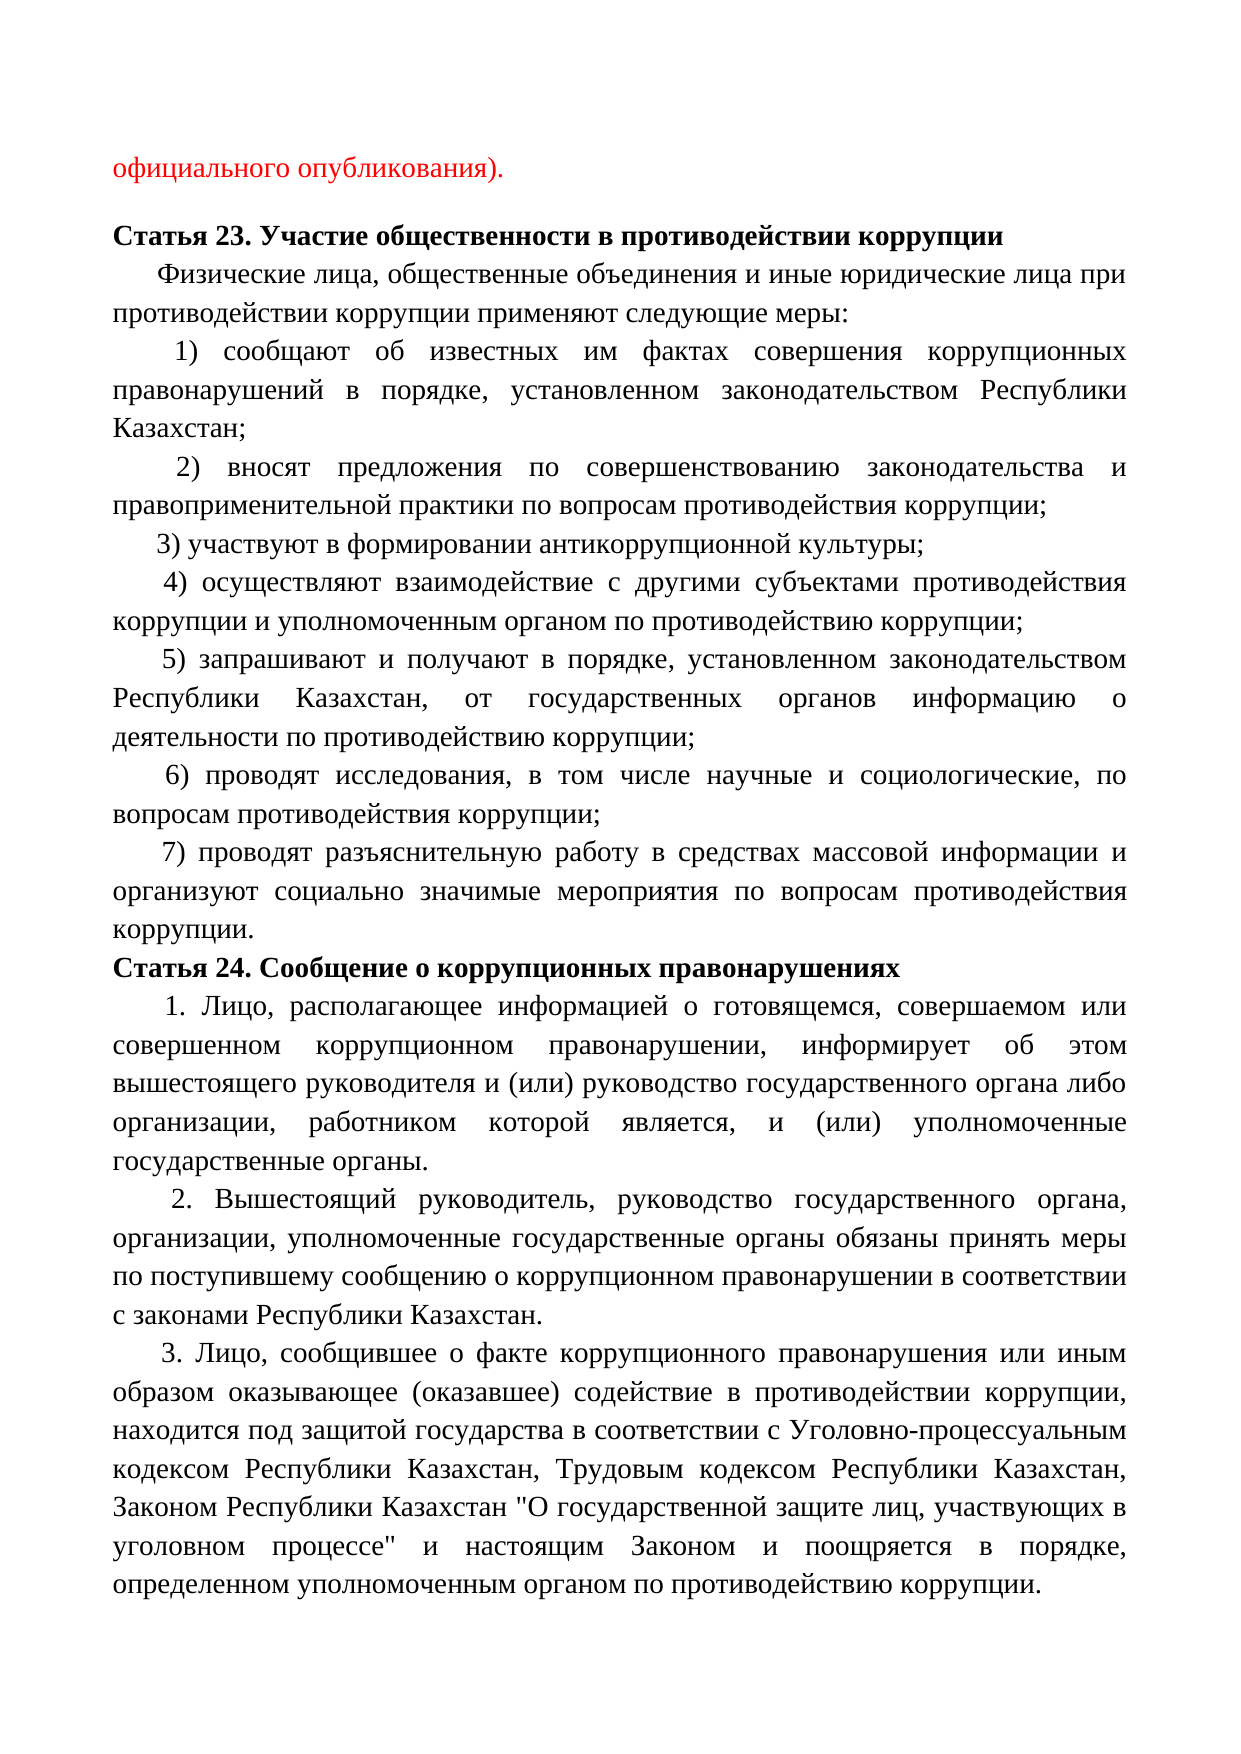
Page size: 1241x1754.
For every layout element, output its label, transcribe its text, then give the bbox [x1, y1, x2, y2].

text 1) сообщают об известных им фактах совершения коррупционных правонарушений в порядке, установленном законодательством Республики Казахстан; [112, 333, 1128, 444]
text 3) участвуют в формировании антикоррупционной культуры; [112, 526, 1128, 559]
text Статья 24. Сообщение о коррупционных правонарушениях [112, 950, 1128, 983]
text 4) осуществляют взаимодействие с другими субъектами противодействия коррупции и уполномоченным органом по противодействию коррупции; [112, 564, 1128, 637]
text 1. Лицо, располагающее информацией о готовящемся, совершаемом или совершенном коррупционном правонарушении, информирует об этом вышестоящего руководителя и (или) руководство государственного органа либо организации, работником которой является, и (или) уполномоченные государственные органы. [112, 988, 1128, 1176]
text 2. Вышестоящий руководитель, руководство государственного органа, организации, уполномоченные государственные органы обязаны принять меры по поступившему сообщению о коррупционном правонарушении в соответствии с законами Республики Казахстан. [112, 1181, 1128, 1330]
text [112, 150, 1128, 214]
text 5) запрашивают и получают в порядке, установленном законодательством Республики Казахстан, от государственных органов информацию о деятельности по противодействию коррупции; [112, 642, 1128, 752]
text Физические лица, общественные объединения и иные юридические лица при противодействии коррупции применяют следующие меры: [112, 256, 1128, 328]
text 7) проводят разъяснительную работу в средствах массовой информации и организуют социально значимые мероприятия по вопросам противодействия коррупции. [112, 834, 1128, 945]
text 6) проводят исследования, в том числе научные и социологические, по вопросам противодействия коррупции; [112, 757, 1128, 829]
text Статья 23. Участие общественности в противодействии коррупции [112, 218, 1128, 251]
text 3. Лицо, сообщившее о факте коррупционного правонарушения или иным образом оказывающее (оказавшее) содействие в противодействии коррупции, находится под защитой государства в соответствии с Уголовно-процессуальным кодексом Республики Казахстан, Трудовым кодексом Республики Казахстан, Законом Республики Казахстан "О государственной защите лиц, участвующих в уголовном процессе" и настоящим Законом и поощряется в порядке, определенном уполномоченным органом по противодействию коррупции. [112, 1335, 1128, 1600]
text 2) вносят предложения по совершенствованию законодательства и правоприменительной практики по вопросам противодействия коррупции; [112, 449, 1128, 521]
